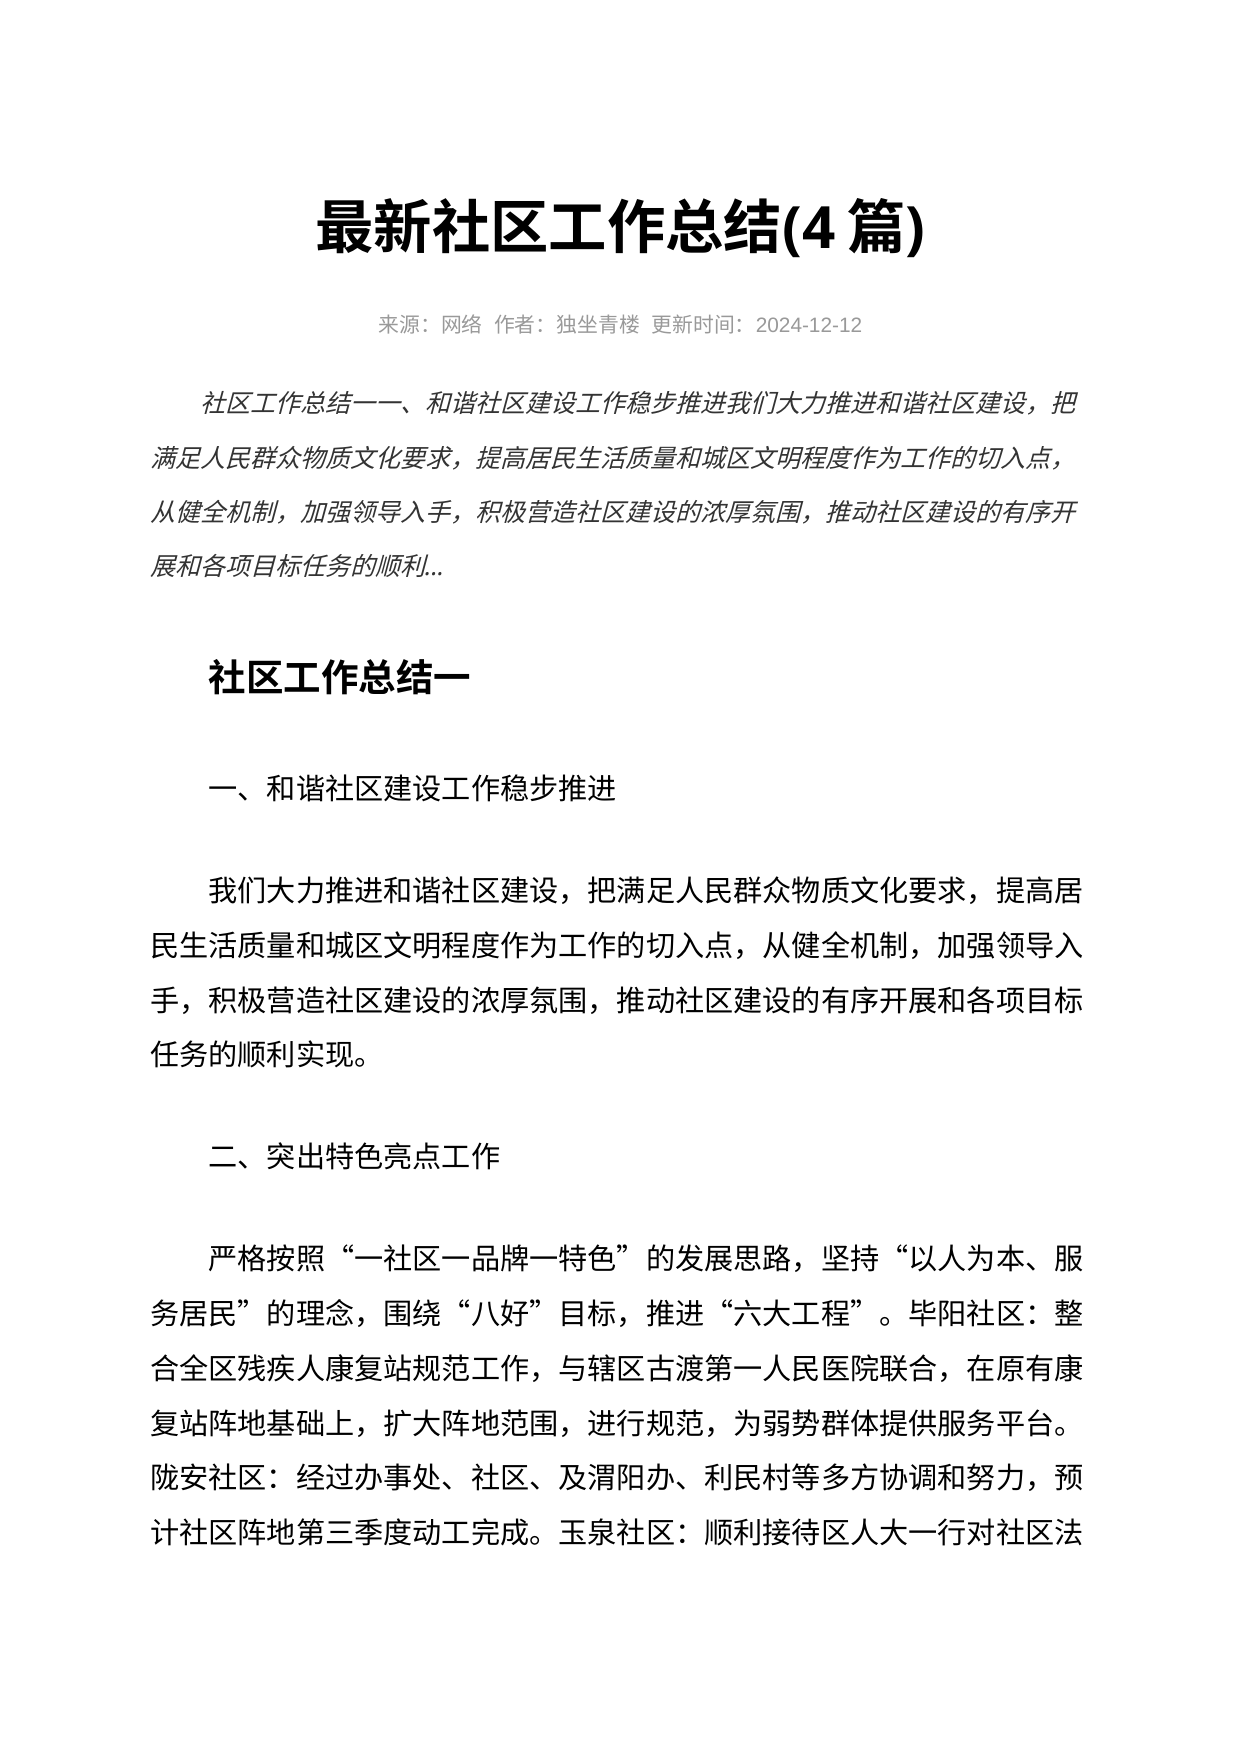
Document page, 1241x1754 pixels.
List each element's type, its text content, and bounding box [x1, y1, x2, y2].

text 我们大力推进和谐社区建设，把满足人民群众物质文化要求，提高居民生活质量和城区文明程度作为工作的切入点，从健全机制，加强领导入手，积极营造社区建设的浓厚氛围，推动社区建设的有序开展和各项目标任务的顺利实现。 [150, 867, 1090, 1074]
text 二、突出特色亮点工作 [150, 1134, 1090, 1176]
text 社区工作总结一一、和谐社区建设工作稳步推进我们大力推进和谐社区建设，把满足人民群众物质文化要求，提高居民生活质量和城区文明程度作为工作的切入点，从健全机制，加强领导入手，积极营造社区建设的浓厚氛围，推动社区建设的有序开展和各项目标任务的顺利... [150, 384, 1090, 583]
subtitle 最新社区工作总结(4篇) [150, 181, 1090, 266]
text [150, 1236, 1090, 1552]
text 社区工作总结一 [150, 648, 1090, 702]
text 一、和谐社区建设工作稳步推进 [150, 766, 1090, 808]
text 来源：网络 作者：独坐青楼 更新时间：2024-12-12 [150, 313, 1090, 337]
